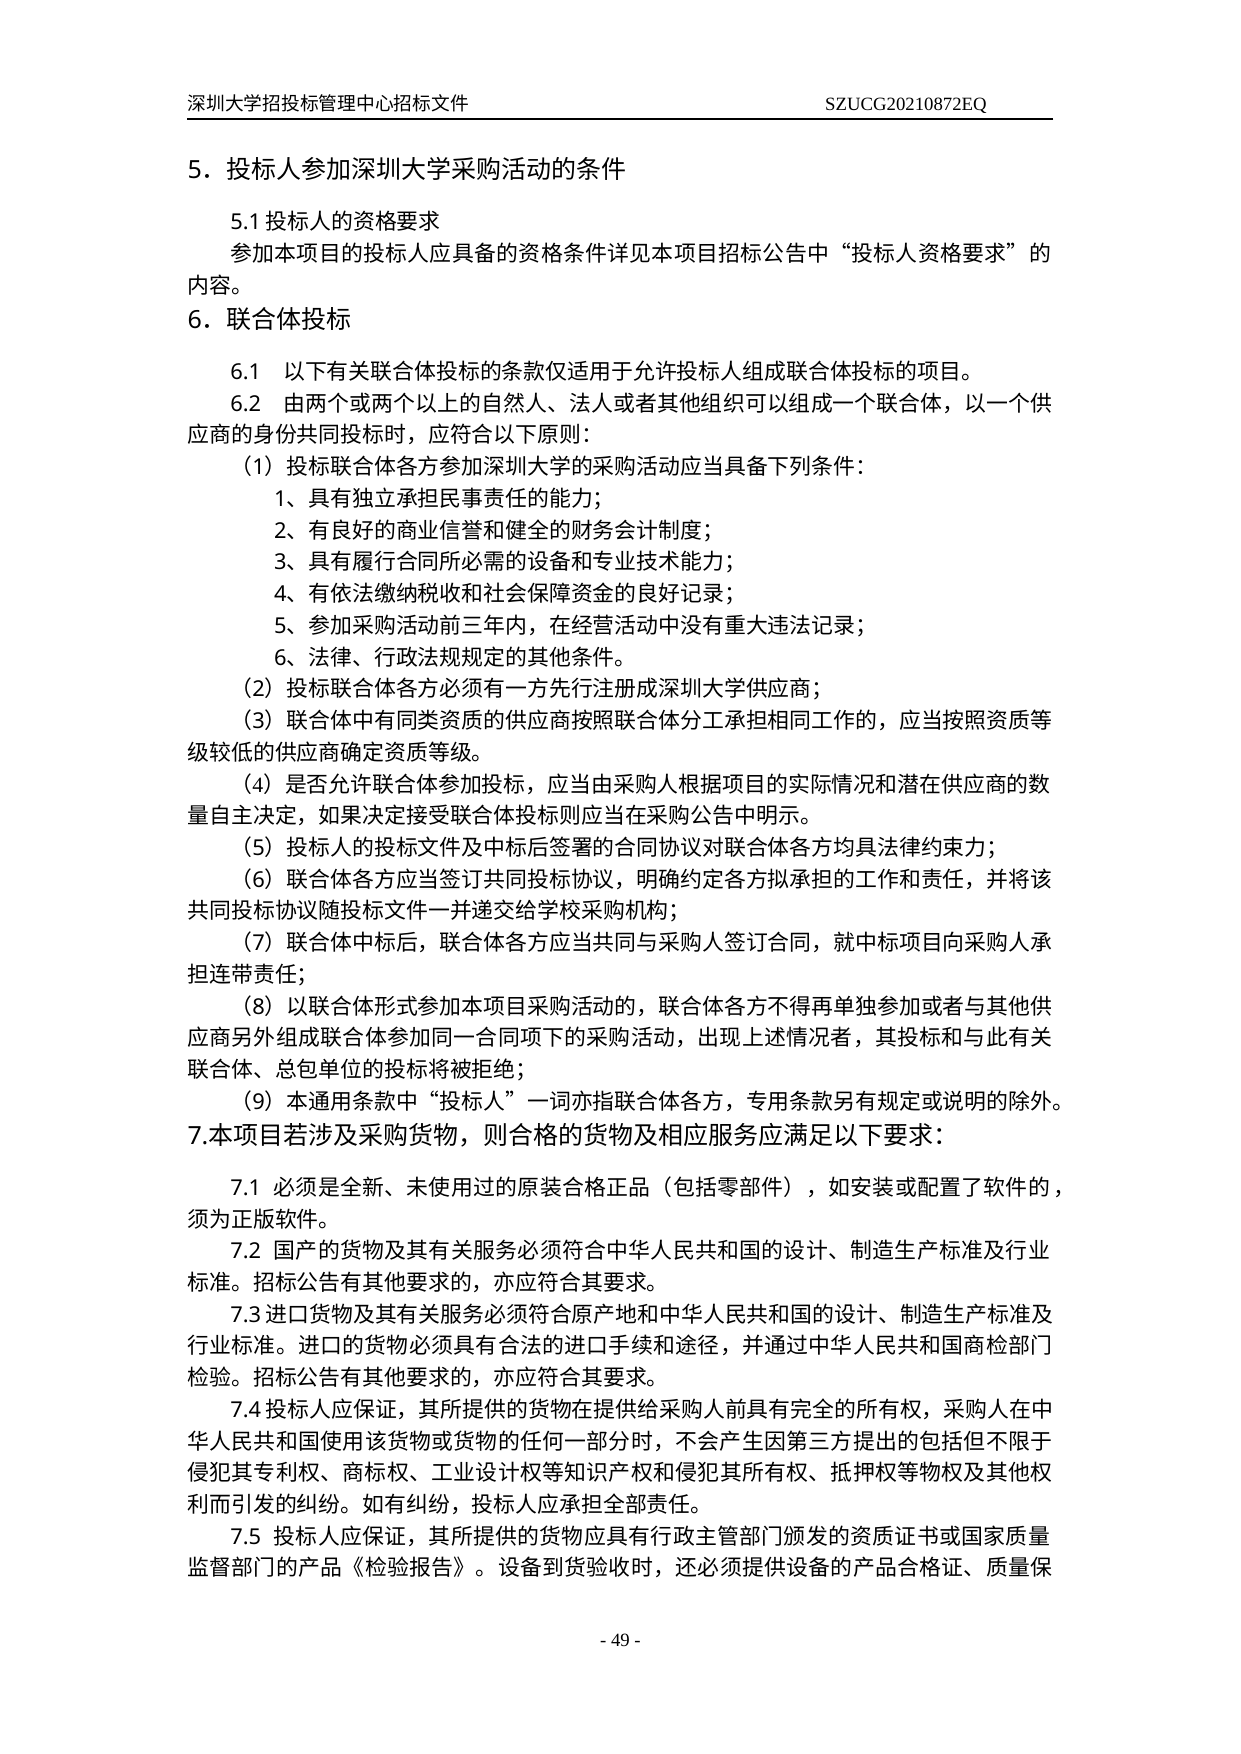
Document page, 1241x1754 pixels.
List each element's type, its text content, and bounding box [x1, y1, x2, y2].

text 7.1 必须是全新、未使用过的原装合格正品（包括零部件），如安装或配置了软件的，须为正版软件。 [187, 1170, 1053, 1233]
text 7.4投标人应保证，其所提供的货物在提供给采购人前具有完全的所有权，采购人在中华人民共和国使用该货物或货物的任何一部分时，不会产生因第三方提出的包括但不限于侵犯其专利权、商标权、工业设计权等知识产权和侵犯其所有权、抵押权等物权及其他权利而引发的纠纷。如有纠纷，投标人应承担全部责任。 [187, 1392, 1053, 1519]
text （1）投标联合体各方参加深圳大学的采购活动应当具备下列条件： [187, 449, 1053, 481]
text 参加本项目的投标人应具备的资格条件详见本项目招标公告中“投标人资格要求”的内容。 [187, 236, 1053, 299]
text 1、具有独立承担民事责任的能力； [231, 481, 1053, 513]
text 7.2 国产的货物及其有关服务必须符合中华人民共和国的设计、制造生产标准及行业标准。招标公告有其他要求的，亦应符合其要求。 [187, 1233, 1053, 1297]
text （9）本通用条款中“投标人”一词亦指联合体各方，专用条款另有规定或说明的除外。 [187, 1084, 1053, 1116]
text （2）投标联合体各方必须有一方先行注册成深圳大学供应商； [187, 671, 1053, 703]
text （3）联合体中有同类资质的供应商按照联合体分工承担相同工作的，应当按照资质等级较低的供应商确定资质等级。 [187, 703, 1053, 767]
text （4）是否允许联合体参加投标，应当由采购人根据项目的实际情况和潜在供应商的数量自主决定，如果决定接受联合体投标则应当在采购公告中明示。 [187, 767, 1053, 830]
text （5）投标人的投标文件及中标后签署的合同协议对联合体各方均具法律约束力； [187, 830, 1053, 862]
text 5.1投标人的资格要求 [187, 204, 1053, 236]
text 6.2 由两个或两个以上的自然人、法人或者其他组织可以组成一个联合体，以一个供应商的身份共同投标时，应符合以下原则： [187, 386, 1053, 449]
text 6．联合体投标 [187, 299, 1053, 336]
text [187, 1519, 1053, 1582]
text 6、法律、行政法规规定的其他条件。 [231, 640, 1053, 671]
text （6）联合体各方应当签订共同投标协议，明确约定各方拟承担的工作和责任，并将该共同投标协议随投标文件一并递交给学校采购机构； [187, 862, 1053, 925]
text 7.本项目若涉及采购货物，则合格的货物及相应服务应满足以下要求： [187, 1116, 1053, 1152]
text 5．投标人参加深圳大学采购活动的条件 [187, 150, 1053, 186]
text 5、参加采购活动前三年内，在经营活动中没有重大违法记录； [231, 608, 1053, 640]
text （8）以联合体形式参加本项目采购活动的，联合体各方不得再单独参加或者与其他供应商另外组成联合体参加同一合同项下的采购活动，出现上述情况者，其投标和与此有关联合体、总包单位的投标将被拒绝； [187, 989, 1053, 1084]
text 7.3进口货物及其有关服务必须符合原产地和中华人民共和国的设计、制造生产标准及行业标准。进口的货物必须具有合法的进口手续和途径，并通过中华人民共和国商检部门检验。招标公告有其他要求的，亦应符合其要求。 [187, 1297, 1053, 1392]
text 6.1 以下有关联合体投标的条款仅适用于允许投标人组成联合体投标的项目。 [187, 354, 1053, 386]
text 2、有良好的商业信誉和健全的财务会计制度； [231, 513, 1053, 544]
text （7）联合体中标后，联合体各方应当共同与采购人签订合同，就中标项目向采购人承担连带责任； [187, 925, 1053, 989]
text 4、有依法缴纳税收和社会保障资金的良好记录； [231, 576, 1053, 608]
text 3、具有履行合同所必需的设备和专业技术能力； [231, 544, 1053, 576]
